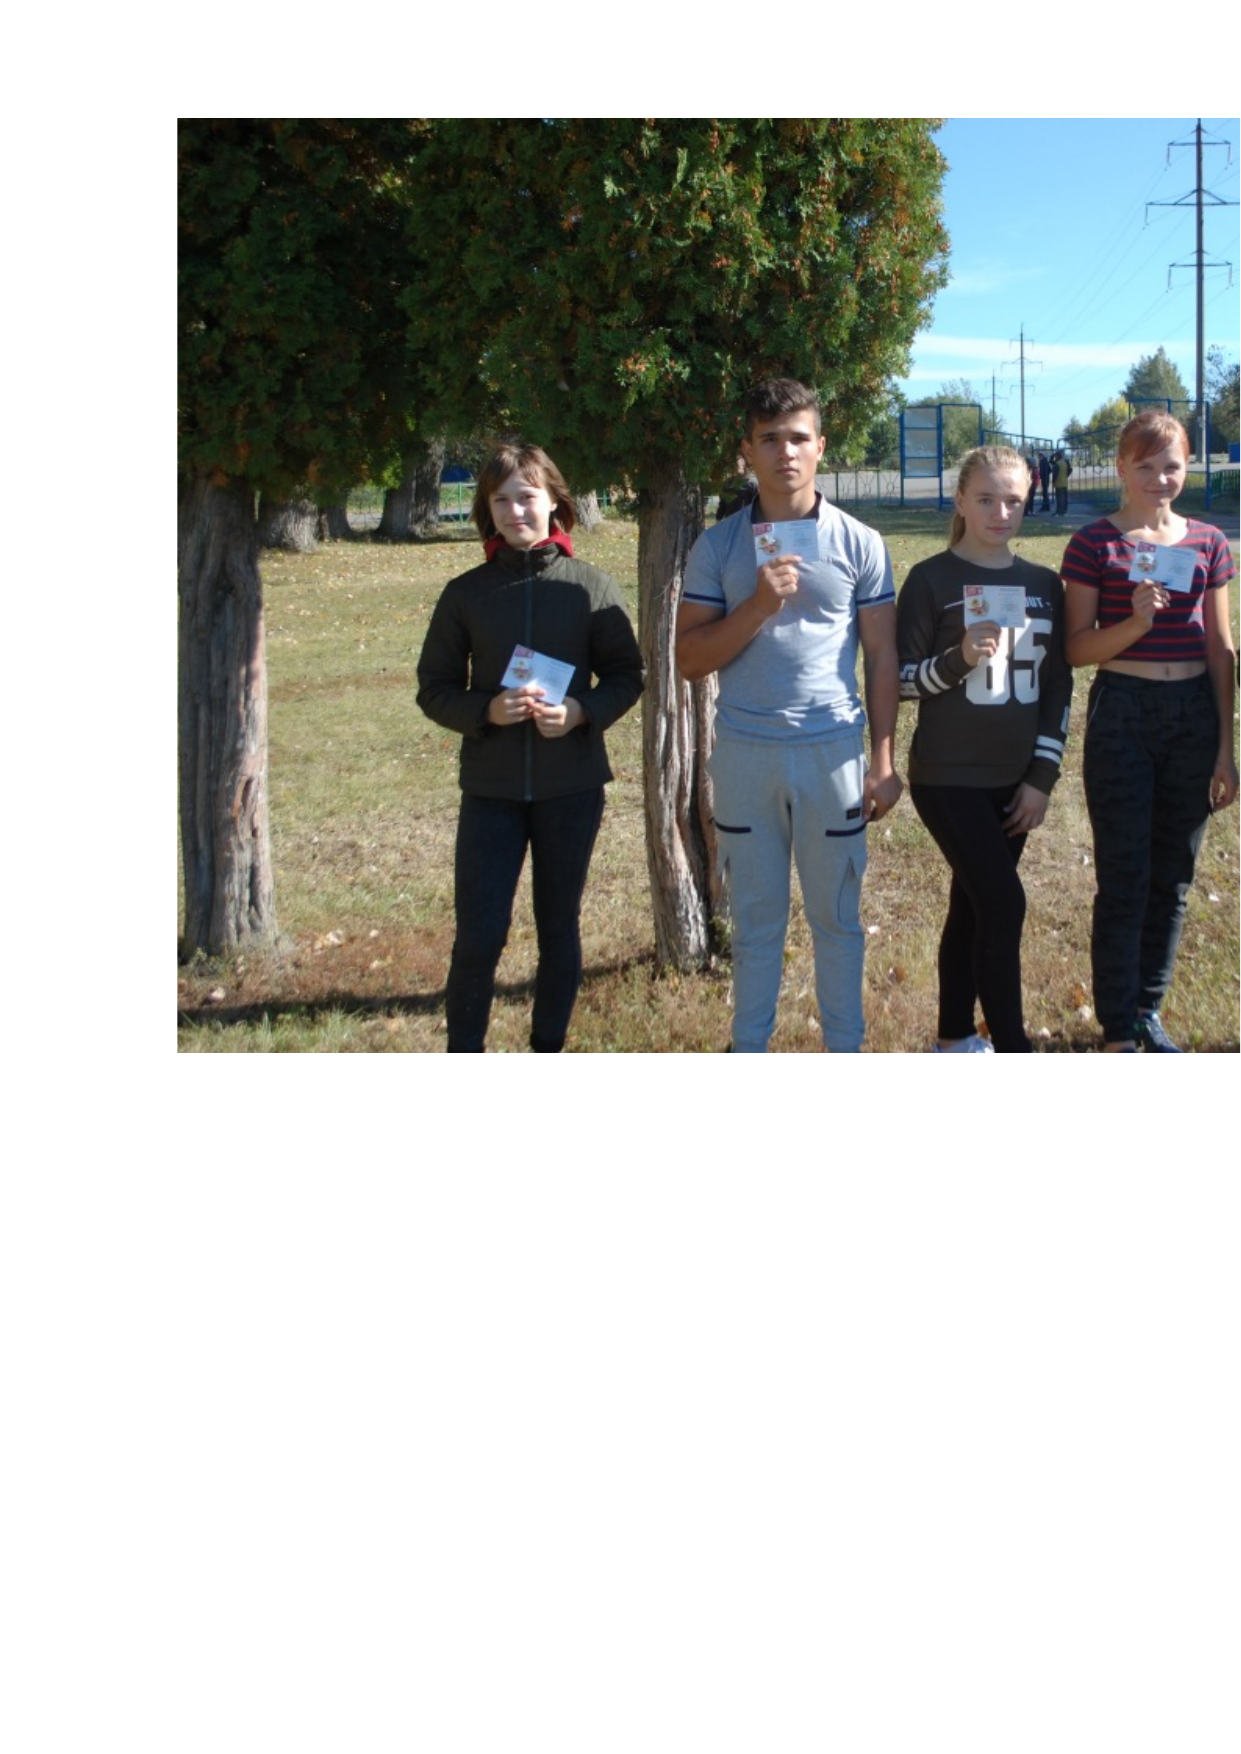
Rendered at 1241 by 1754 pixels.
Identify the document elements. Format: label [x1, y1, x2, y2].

picture [177, 118, 1241, 1053]
